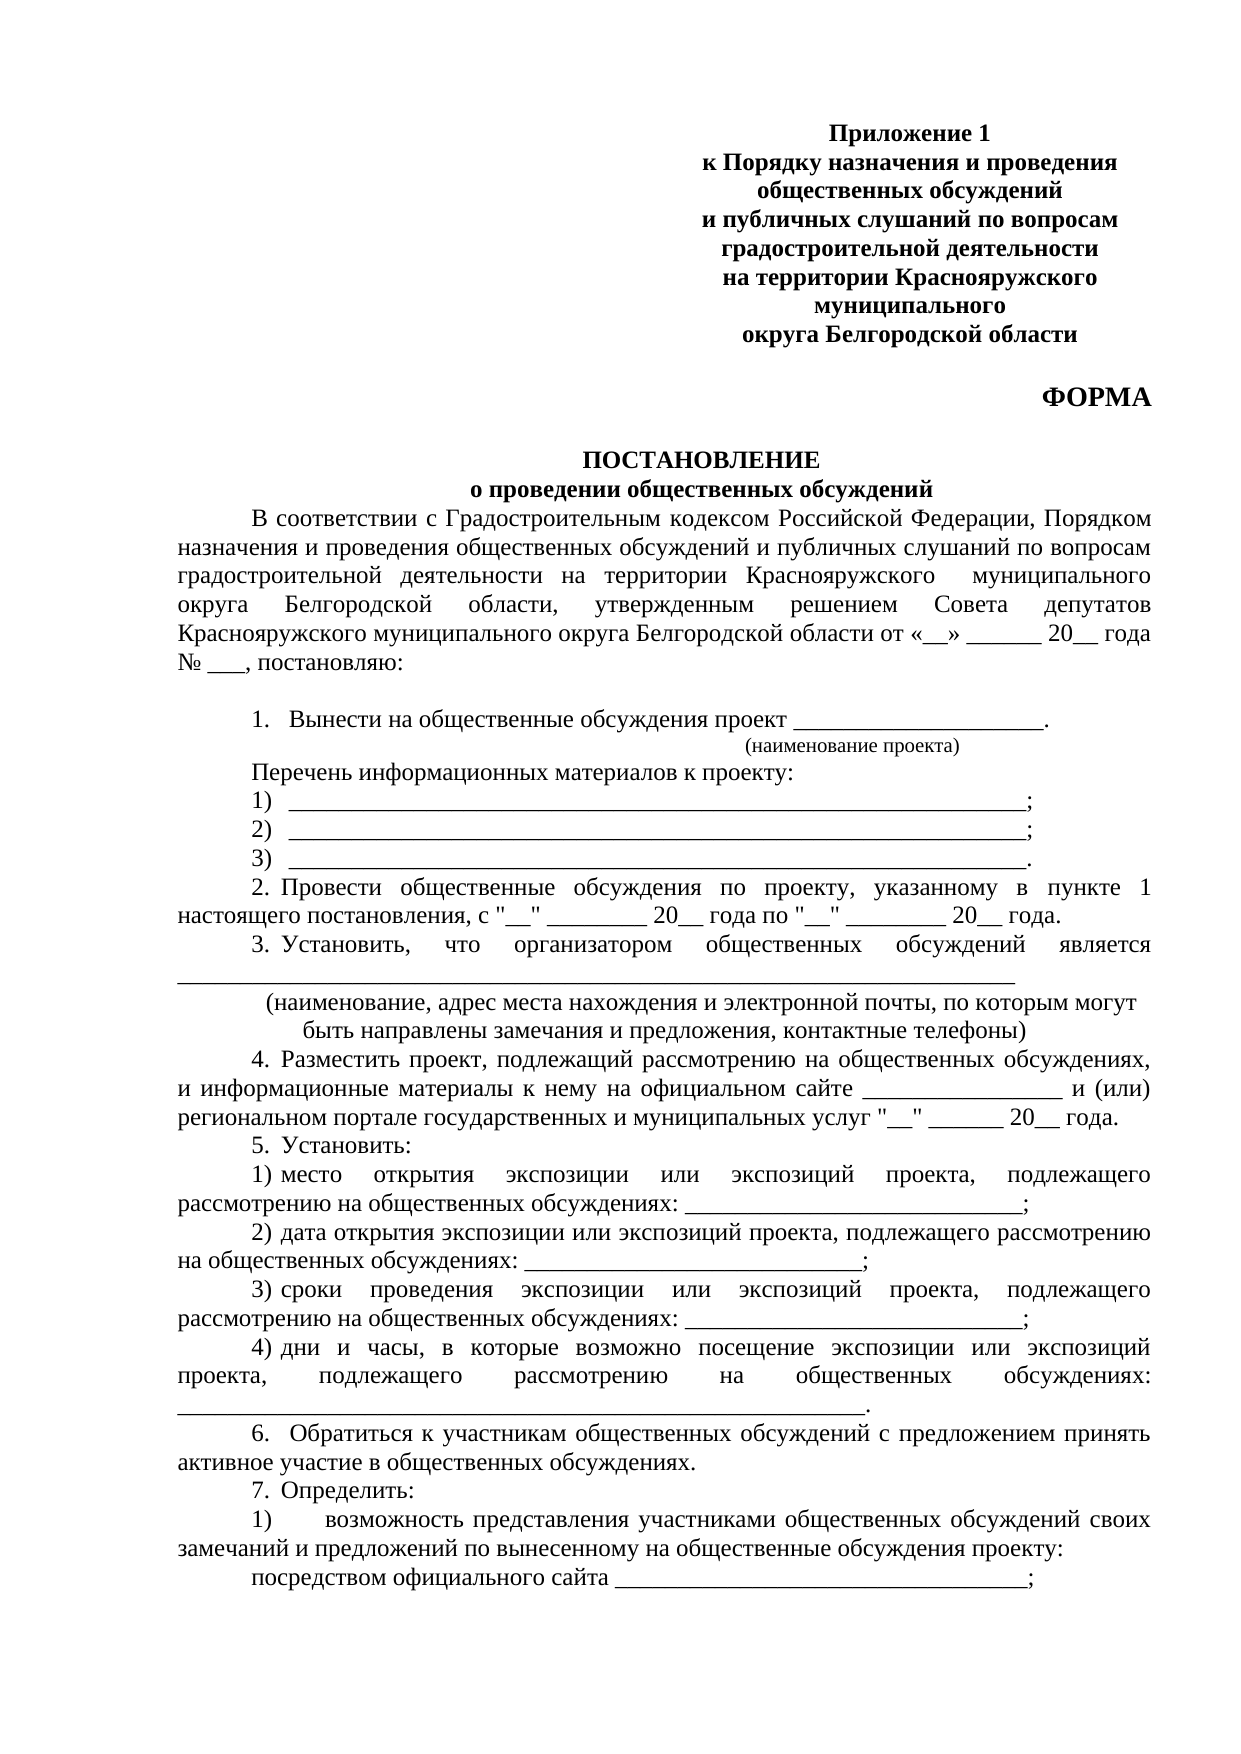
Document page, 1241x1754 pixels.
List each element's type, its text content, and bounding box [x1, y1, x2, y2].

list Обратиться к участникам общественных обсуждений с предложением принять активное участие в общественных обсуждениях. [177, 1418, 1152, 1476]
list Установить: [177, 1131, 1152, 1159]
list дата открытия экспозиции или экспозиций проекта, подлежащего рассмотрению на общественных обсуждениях: ___________________________; [177, 1217, 1152, 1274]
list Провести общественные обсуждения по проекту, указанному в пункте 1 настоящего постановления, с "__" ________ 20__ года по "__" ________ 20__ года. [177, 872, 1152, 929]
list Разместить проект, подлежащий рассмотрению на общественных обсуждениях, и информационные материалы к нему на официальном сайте ________________ и (или) региональном портале государственных и муниципальных услуг "__" ______ 20__ года. [177, 1044, 1152, 1131]
list Установить, что организатором общественных обсуждений является ___________________________________________________________________ [177, 929, 1152, 987]
list возможность представления участниками общественных обсуждений своих замечаний и предложений по вынесенному на общественные обсуждения проекту: [177, 1504, 1152, 1562]
text ПОСТАНОВЛЕНИЕ [177, 445, 1152, 474]
text (наименование проекта) [177, 733, 1152, 757]
list ___________________________________________________________; [251, 814, 1152, 843]
list Определить: [177, 1476, 1152, 1504]
text ФОРМА [177, 381, 1152, 413]
text (наименование, адрес места нахождения и электронной почты, по которым могут быть направлены замечания и предложения, контактные телефоны) [177, 987, 1152, 1044]
list ___________________________________________________________; [251, 786, 1152, 814]
text В соответствии с Градостроительным кодексом Российской Федерации, Порядком назначения и проведения общественных обсуждений и публичных слушаний по вопросам градостроительной деятельности на территории Краснояружского муниципального округа Белгородской области, утвержденным решением Совета депутатов Краснояружского муниципального округа Белгородской области от «__» ______ 20__ года № ___, постановляю: [177, 503, 1152, 675]
list Вынести на общественные обсуждения проект ____________________. [251, 704, 1152, 733]
list место открытия экспозиции или экспозиций проекта, подлежащего рассмотрению на общественных обсуждениях: ___________________________; [177, 1159, 1152, 1217]
text Перечень информационных материалов к проекту: [177, 757, 1152, 786]
text о проведении общественных обсуждений [177, 474, 1152, 503]
list сроки проведения экспозиции или экспозиций проекта, подлежащего рассмотрению на общественных обсуждениях: ___________________________; [177, 1274, 1152, 1332]
table_header Приложение 1 к Порядку назначения и проведения общественных обсуждений и публичных слушаний по вопросам градостроительной деятельности на территории Краснояружского муниципального округа Белгородской области [665, 118, 1155, 348]
list ___________________________________________________________. [251, 843, 1152, 872]
list дни и часы, в которые возможно посещение экспозиции или экспозиций проекта, подлежащего рассмотрению на общественных обсуждениях: _______________________________________________________. [177, 1332, 1152, 1418]
text посредством официального сайта _________________________________; [177, 1562, 1152, 1591]
